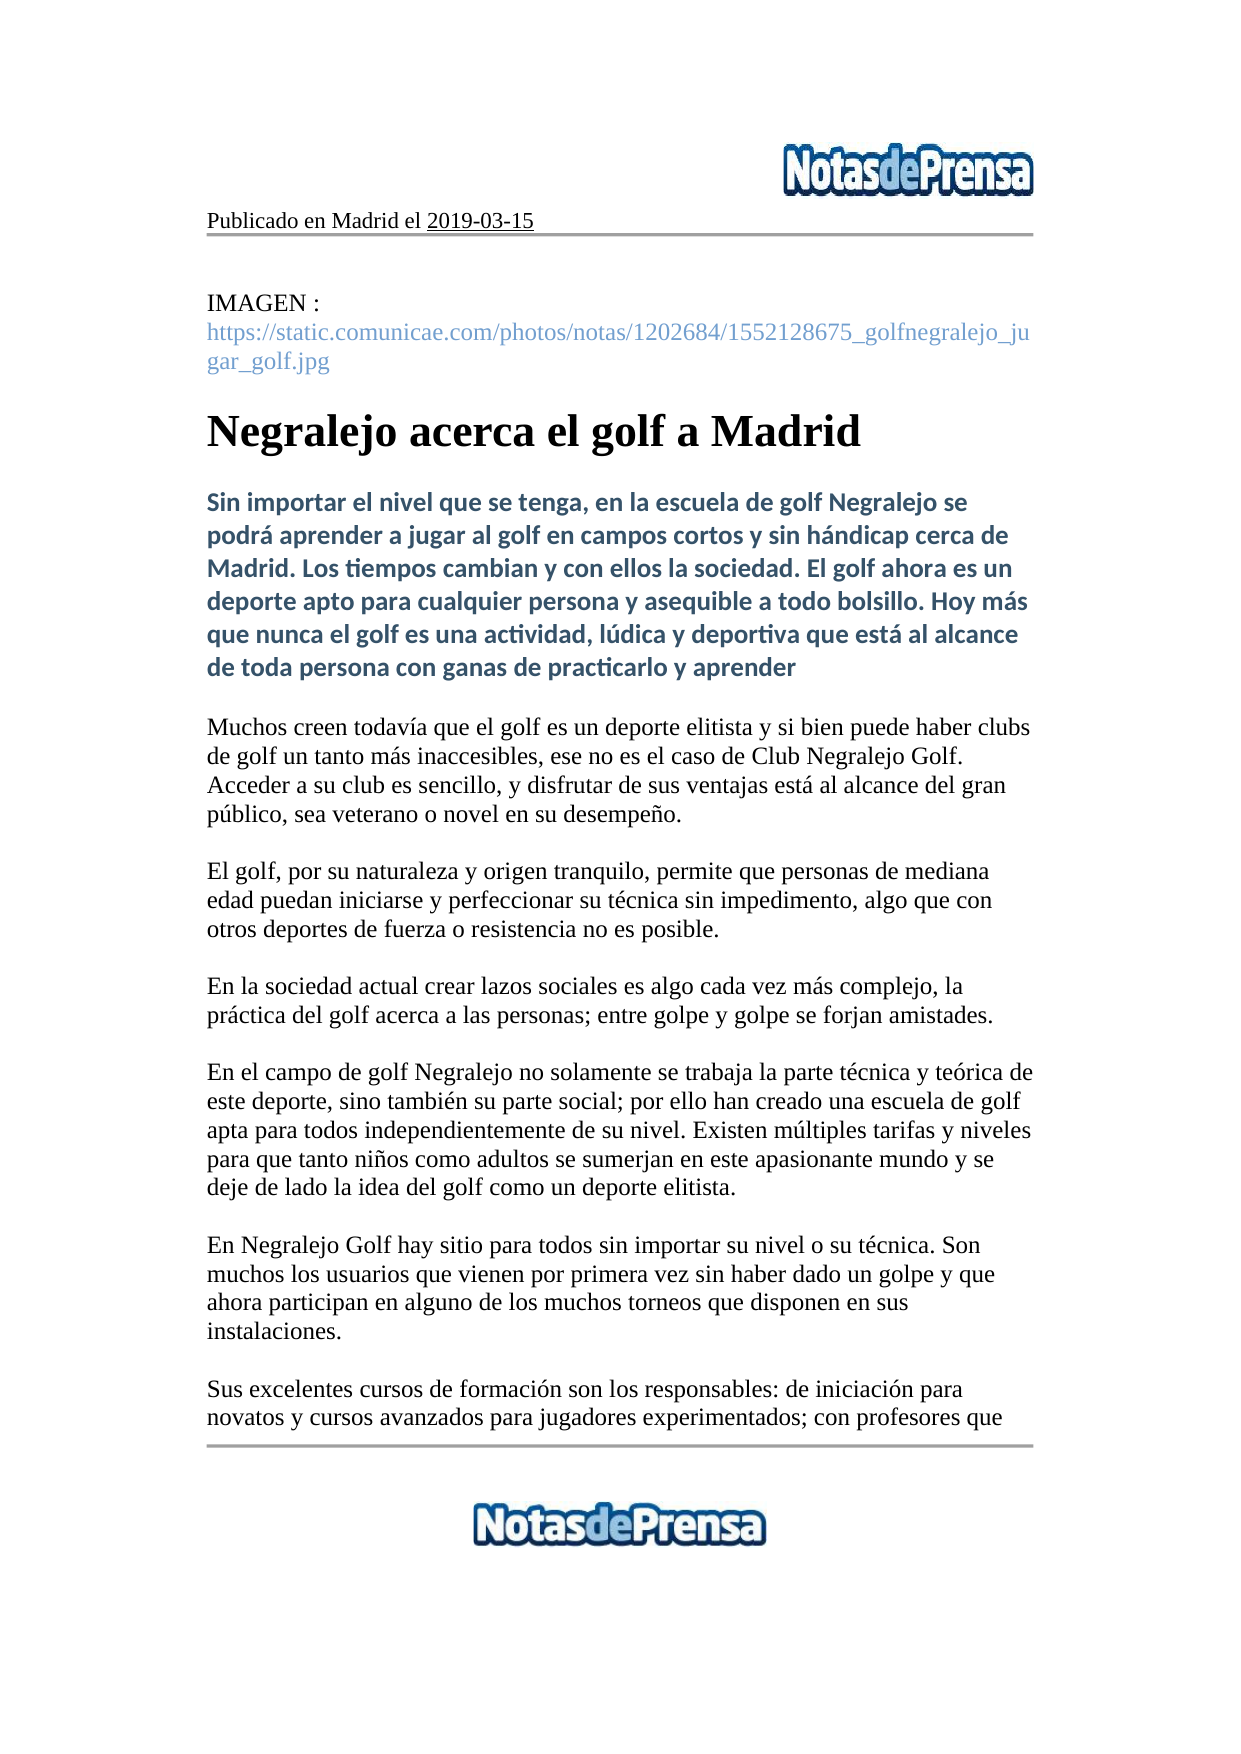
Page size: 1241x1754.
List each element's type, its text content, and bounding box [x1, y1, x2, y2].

subtitle Negralejo acerca el golf a Madrid [207, 404, 1033, 456]
picture [783, 142, 1034, 199]
picture [473, 1501, 767, 1548]
subtitle Sin importar el nivel que se tenga, en la escuela de golf Negralejo se podrá aprender a jugar al golf en campos cortos y sin hándicap cerca de Madrid. Los tiempos cambian y con ellos la sociedad. El golf ahora es un deporte apto para cualquier persona y asequible a todo bolsillo. Hoy más que nunca el golf es una actividad, lúdica y deportiva que está al alcance de toda persona con ganas de practicarlo y aprender [207, 486, 1033, 684]
text IMAGEN : https://static.comunicae.com/photos/notas/1202684/1552128675_golfnegralejo_jugar_golf.jpg [207, 288, 1033, 374]
